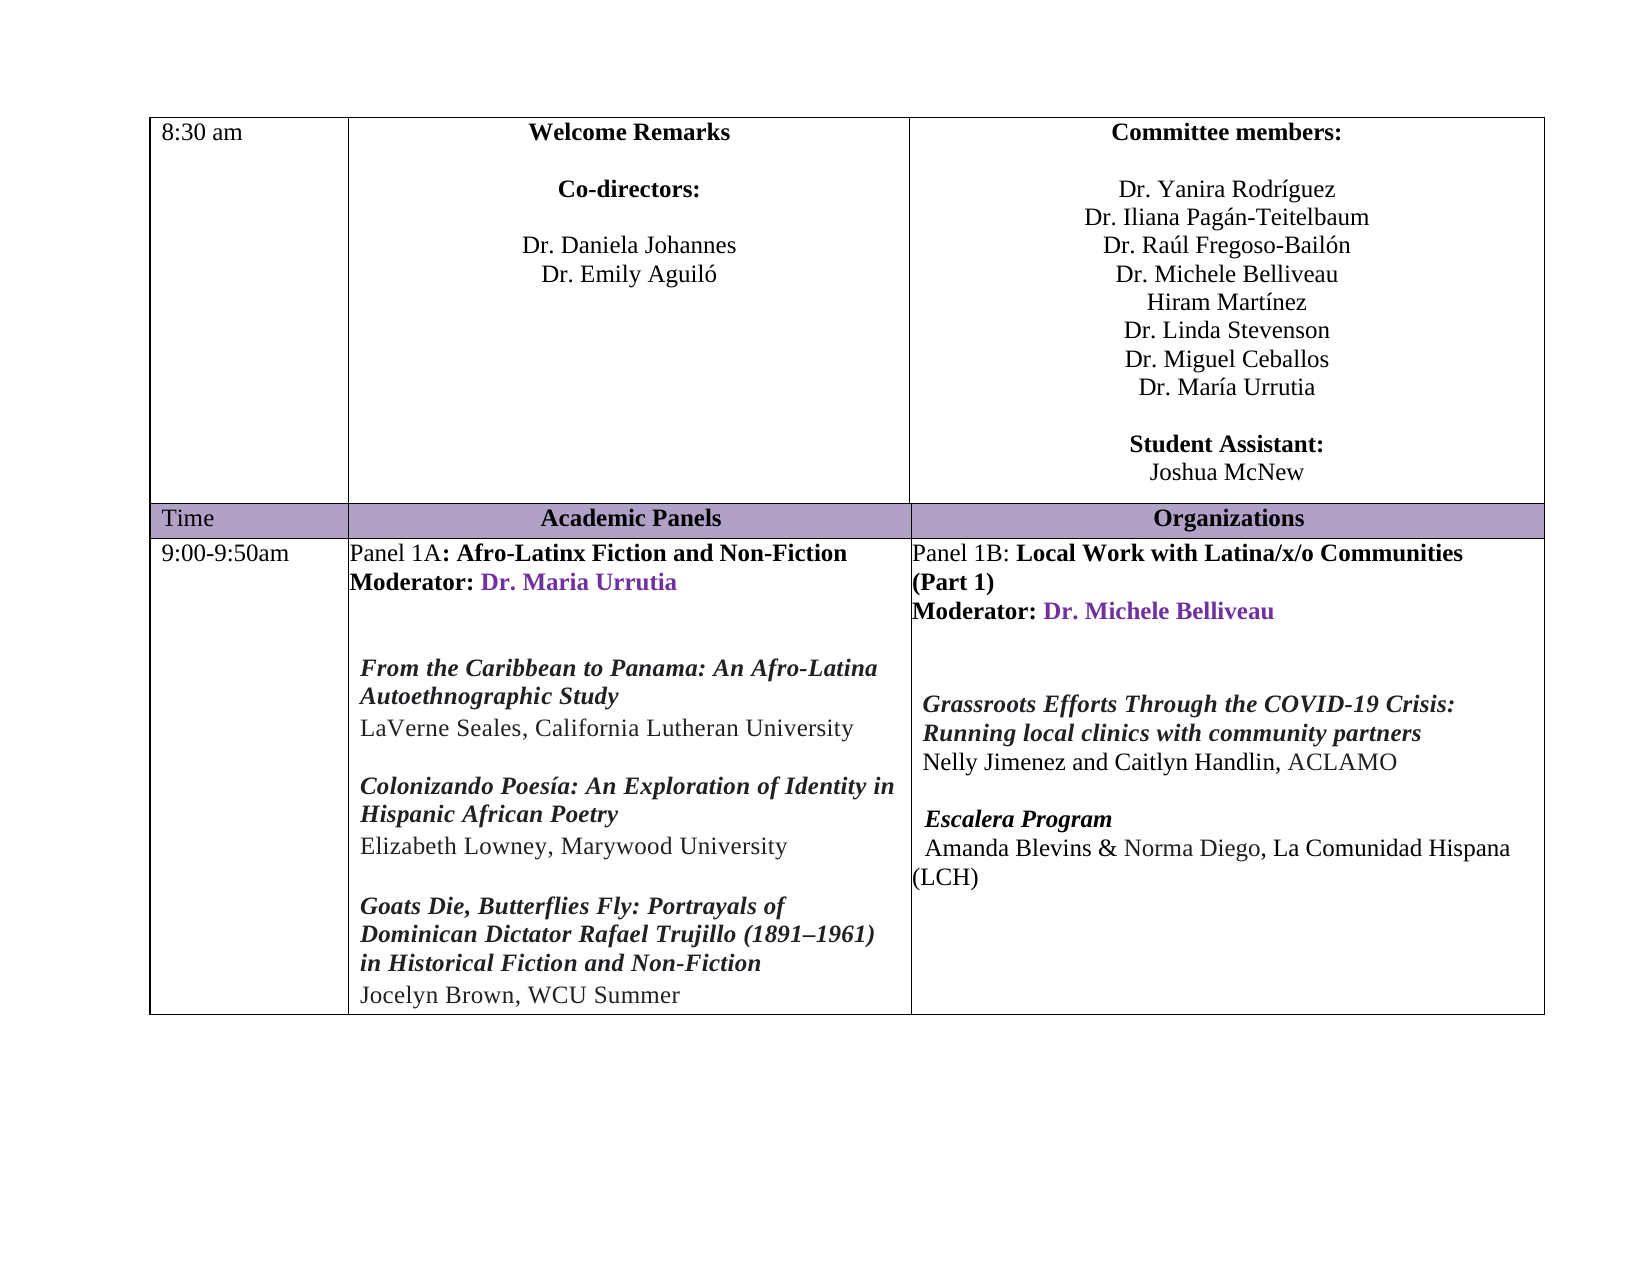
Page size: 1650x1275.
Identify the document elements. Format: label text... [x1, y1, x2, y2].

table_header Welcome Remarks Co-directors: Dr. Daniela Johannes Dr. Emily Aguiló [349, 118, 909, 503]
table_cell Time [151, 504, 348, 538]
table_cell Organizations [912, 504, 1544, 538]
table_header Committee members: Dr. Yanira Rodríguez Dr. Iliana Pagán-Teitelbaum Dr. Raúl Fregoso-Bailón Dr. Michele Belliveau Hiram Martínez Dr. Linda Stevenson Dr. Miguel Ceballos Dr. María Urrutia Student Assistant: Joshua McNew [910, 118, 1544, 503]
table_cell Academic Panels [349, 504, 911, 538]
table_cell Panel 1A: Afro-Latinx Fiction and Non-Fiction Moderator: Dr. Maria Urrutia From the Caribbean to Panama: An Afro-Latina Autoethnographic Study LaVerne Seales, California Lutheran University Colonizando Poesía: An Exploration of Identity in Hispanic African Poetry Elizabeth Lowney, Marywood University Goats Die, Butterflies Fly: Portrayals of Dominican Dictator Rafael Trujillo (1891–1961) in Historical Fiction and Non-Fiction Jocelyn Brown, WCU Summer Undergraduate Research Institute Faculty Advisor: Dr. Jason Bartles [349, 539, 911, 1014]
table_cell 9:00-9:50am [151, 539, 348, 1014]
table_cell Panel 1B: Local Work with Latina/x/o Communities (Part 1) Moderator: Dr. Michele Belliveau Grassroots Efforts Through the COVID-19 Crisis: Running local clinics with community partners Nelly Jimenez and Caitlyn Handlin, ACLAMO Escalera Program Amanda Blevins & Norma Diego, La Comunidad Hispana (LCH) [912, 539, 1544, 1014]
table_header 8:30 am [151, 118, 348, 503]
